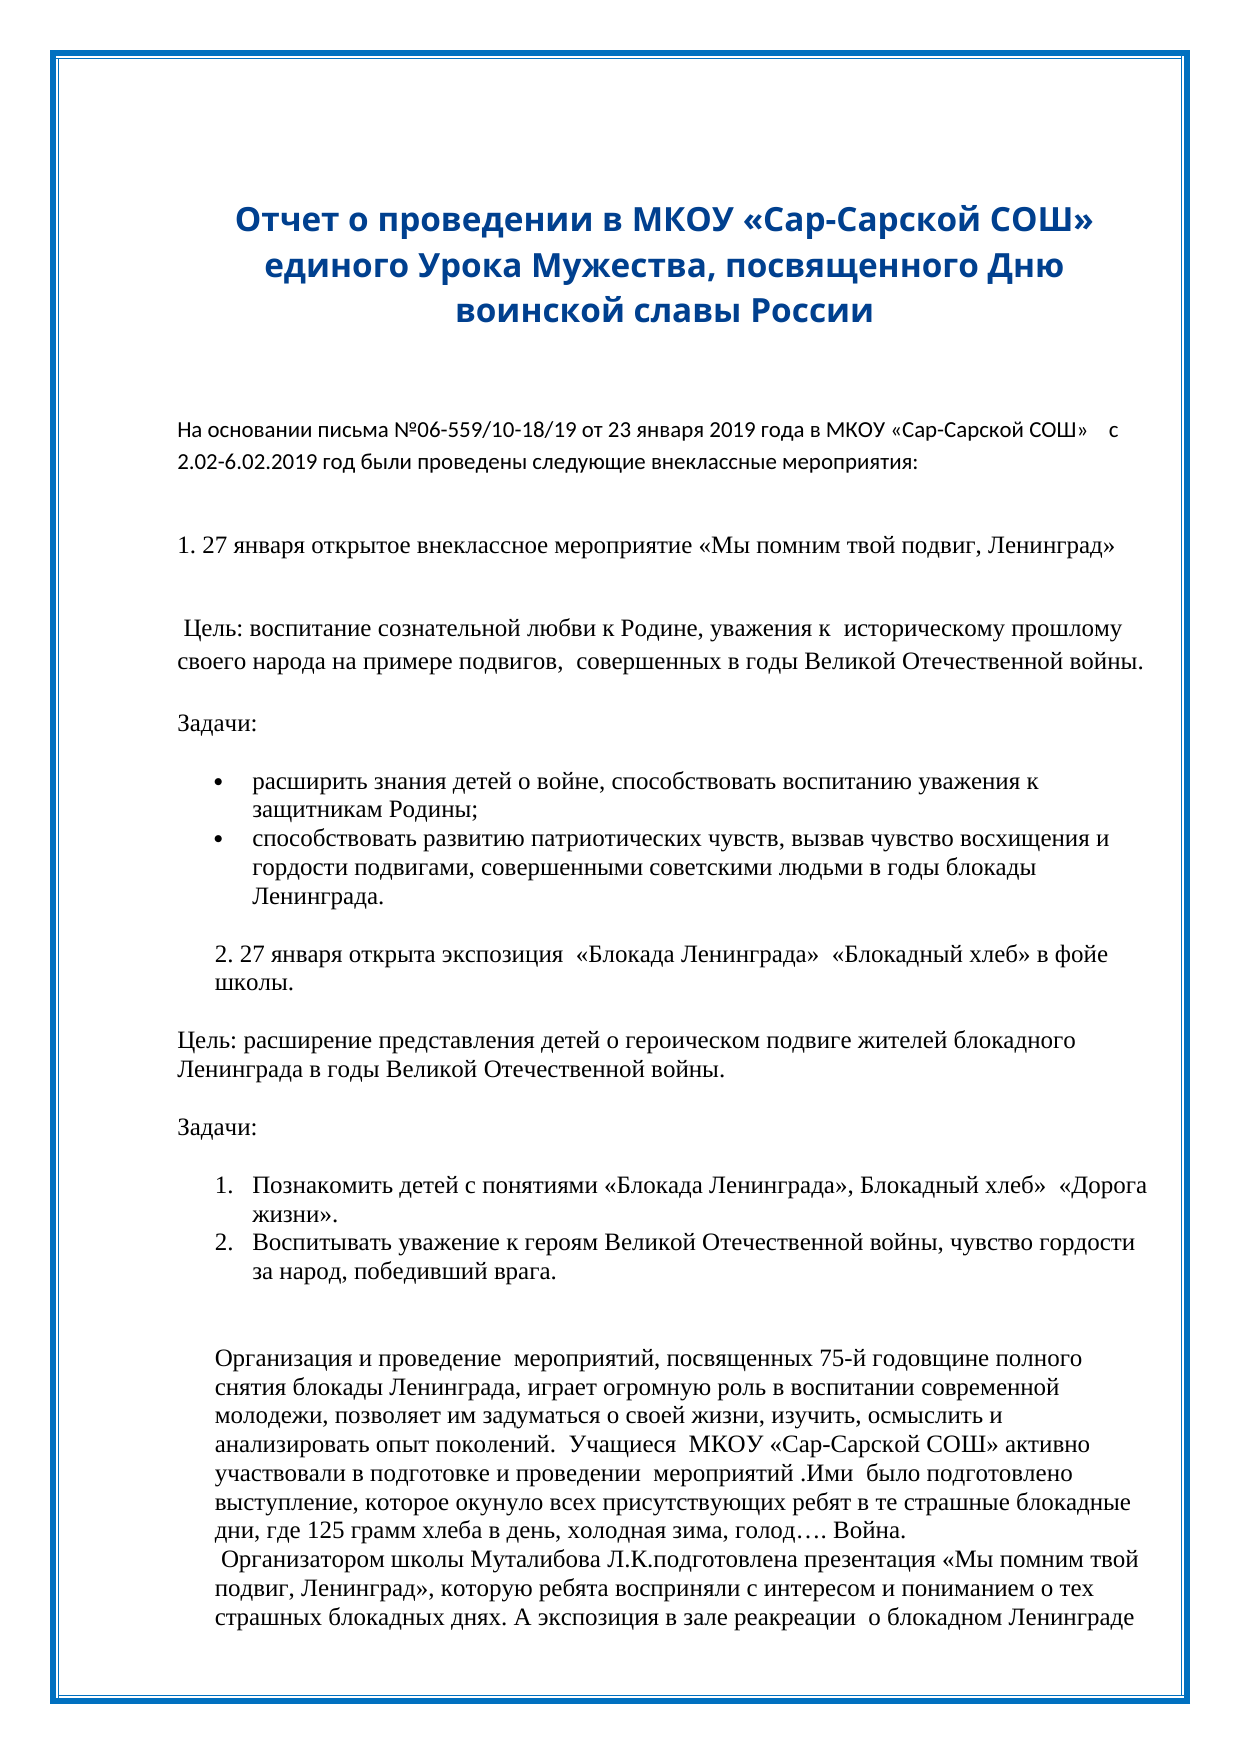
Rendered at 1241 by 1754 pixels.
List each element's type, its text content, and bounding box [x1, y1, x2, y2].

text Задачи: [177, 708, 1152, 737]
text Задачи: [177, 1112, 1152, 1141]
list способствовать развитию патриотических чувств, вызвав чувство восхищения и гордости подвигами, совершенными советскими людьми в годы блокады Ленинграда. [214, 823, 1152, 909]
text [214, 1544, 1152, 1630]
text Цель: расширение представления детей о героическом подвиге жителей блокадного Ленинграда в годы Великой Отечественной войны. [177, 1025, 1152, 1083]
list Воспитывать уважение к героям Великой Отечественной войны, чувство гордости за народ, победивший врага. [214, 1227, 1152, 1285]
list расширить знания детей о войне, способствовать воспитанию уважения к защитникам Родины; [214, 766, 1152, 823]
text На основании письма №06-559/10-18/19 от 23 января 2019 года в МКОУ «Сар-Сарской СОШ» с 2.02-6.02.2019 год были проведены следующие внеклассные мероприятия: [177, 415, 1152, 476]
subtitle 1. 27 января открытое внеклассное мероприятие «Мы помним твой подвиг, Ленинград» [177, 530, 1152, 558]
text Отчет о проведении в МКОУ «Сар-Сарской СОШ» единого Урока Мужества, посвященного Дню воинской славы России [177, 196, 1152, 332]
list Познакомить детей с понятиями «Блокада Ленинграда», Блокадный хлеб» «Дорога жизни». [214, 1170, 1152, 1227]
text 2. 27 января открыта экспозиция «Блокада Ленинграда» «Блокадный хлеб» в фойе школы. [214, 939, 1152, 996]
subtitle Цель: воспитание сознательной любви к Родине, уважения к историческому прошлому своего народа на примере подвигов, совершенных в годы Великой Отечественной войны. [177, 613, 1152, 674]
text Организация и проведение мероприятий, посвященных 75-й годовщине полного снятия блокады Ленинграда, играет огромную роль в воспитании современной молодежи, позволяет им задуматься о своей жизни, изучить, осмыслить и анализировать опыт поколений. Учащиеся МКОУ «Сар-Сарской СОШ» активно участвовали в подготовке и проведении мероприятий .Ими было подготовлено выступление, которое окунуло всех присутствующих ребят в те страшные блокадные дни, где 125 грамм хлеба в день, холодная зима, голод…. Война. [214, 1343, 1152, 1544]
